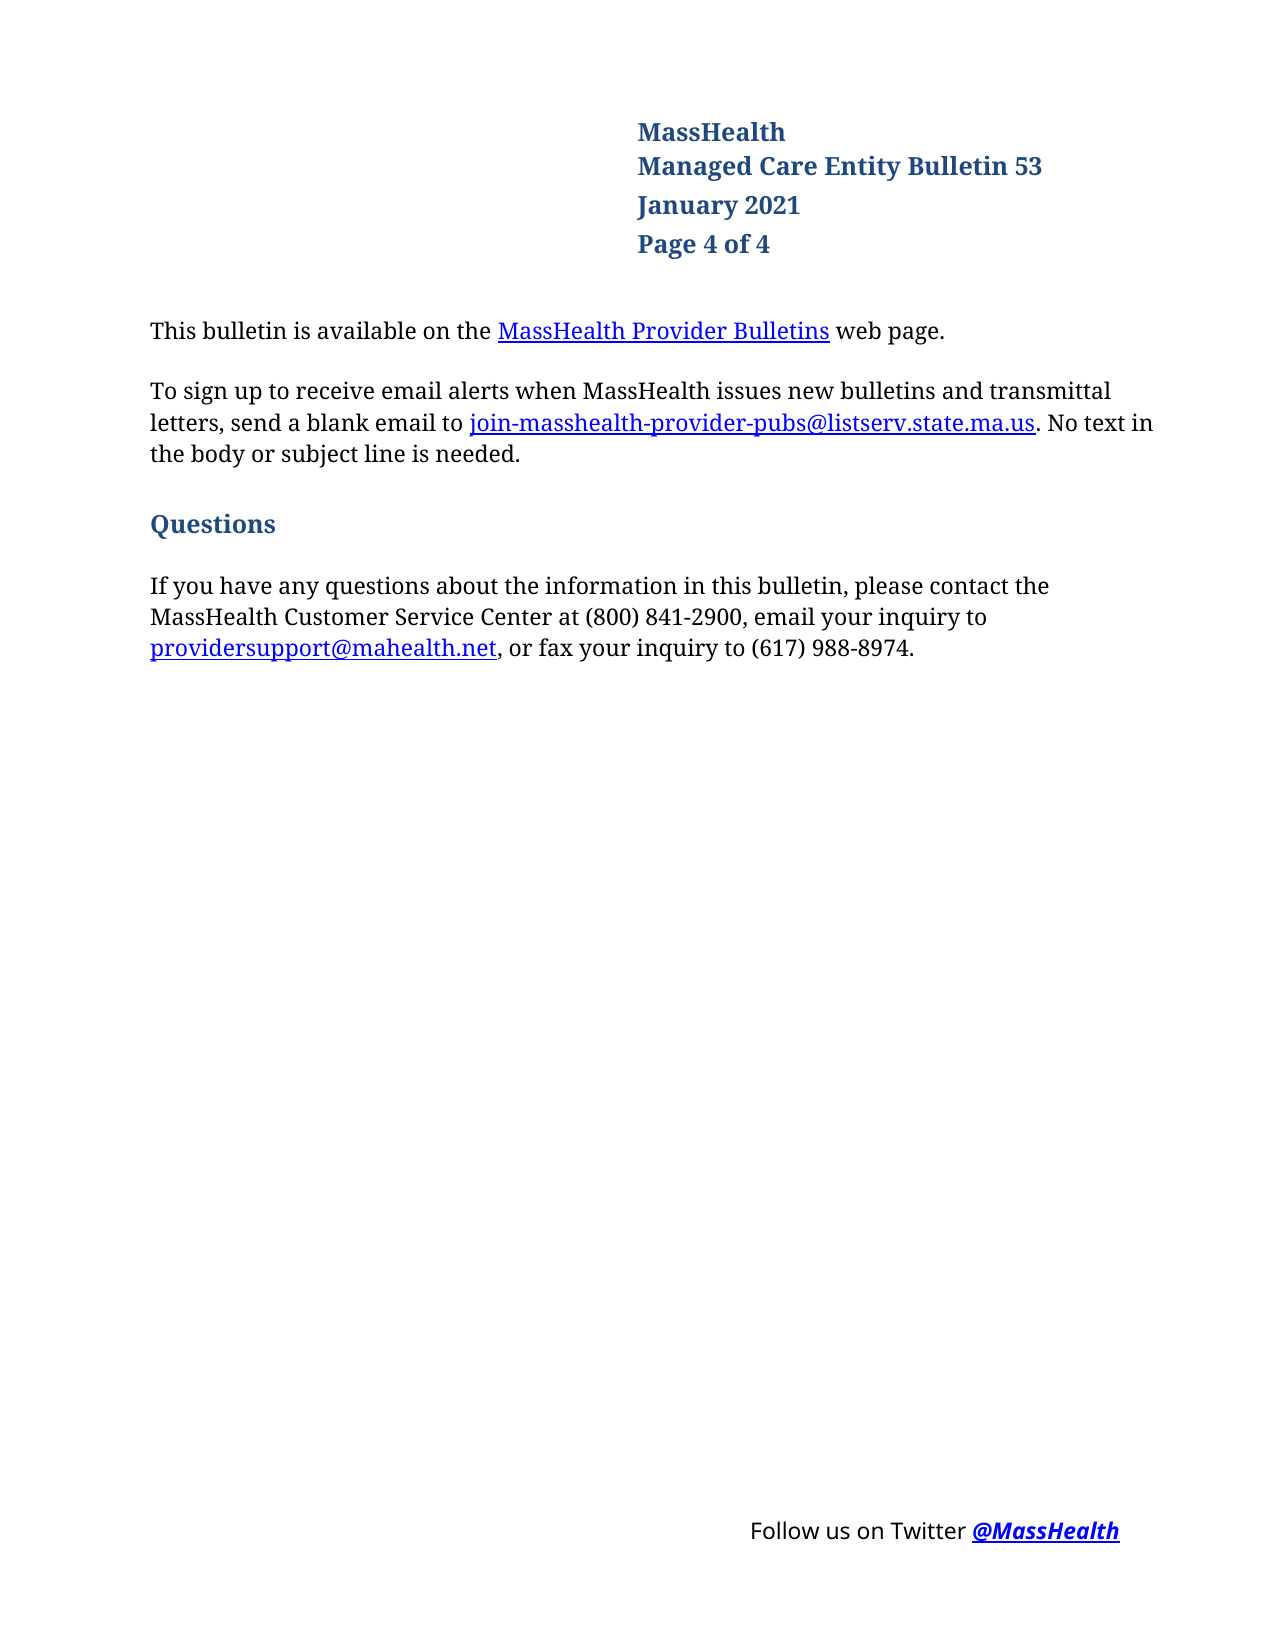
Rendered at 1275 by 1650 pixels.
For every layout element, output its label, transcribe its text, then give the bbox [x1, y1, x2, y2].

subtitle Questions [150, 507, 1134, 541]
text To sign up to receive email alerts when MassHealth issues new bulletins and transmittal letters, send a blank email to join-masshealth-provider-pubs@listserv.state.ma.us. No text in the body or subject line is needed. [150, 375, 1162, 469]
text This bulletin is available on the MassHealth Provider Bulletins web page. [150, 315, 1162, 346]
text If you have any questions about the information in this bulletin, please contact the MassHealth Customer Service Center at (800) 841-2900, email your inquiry to providersupport@mahealth.net, or fax your inquiry to (617) 988-8974. [150, 570, 1162, 663]
